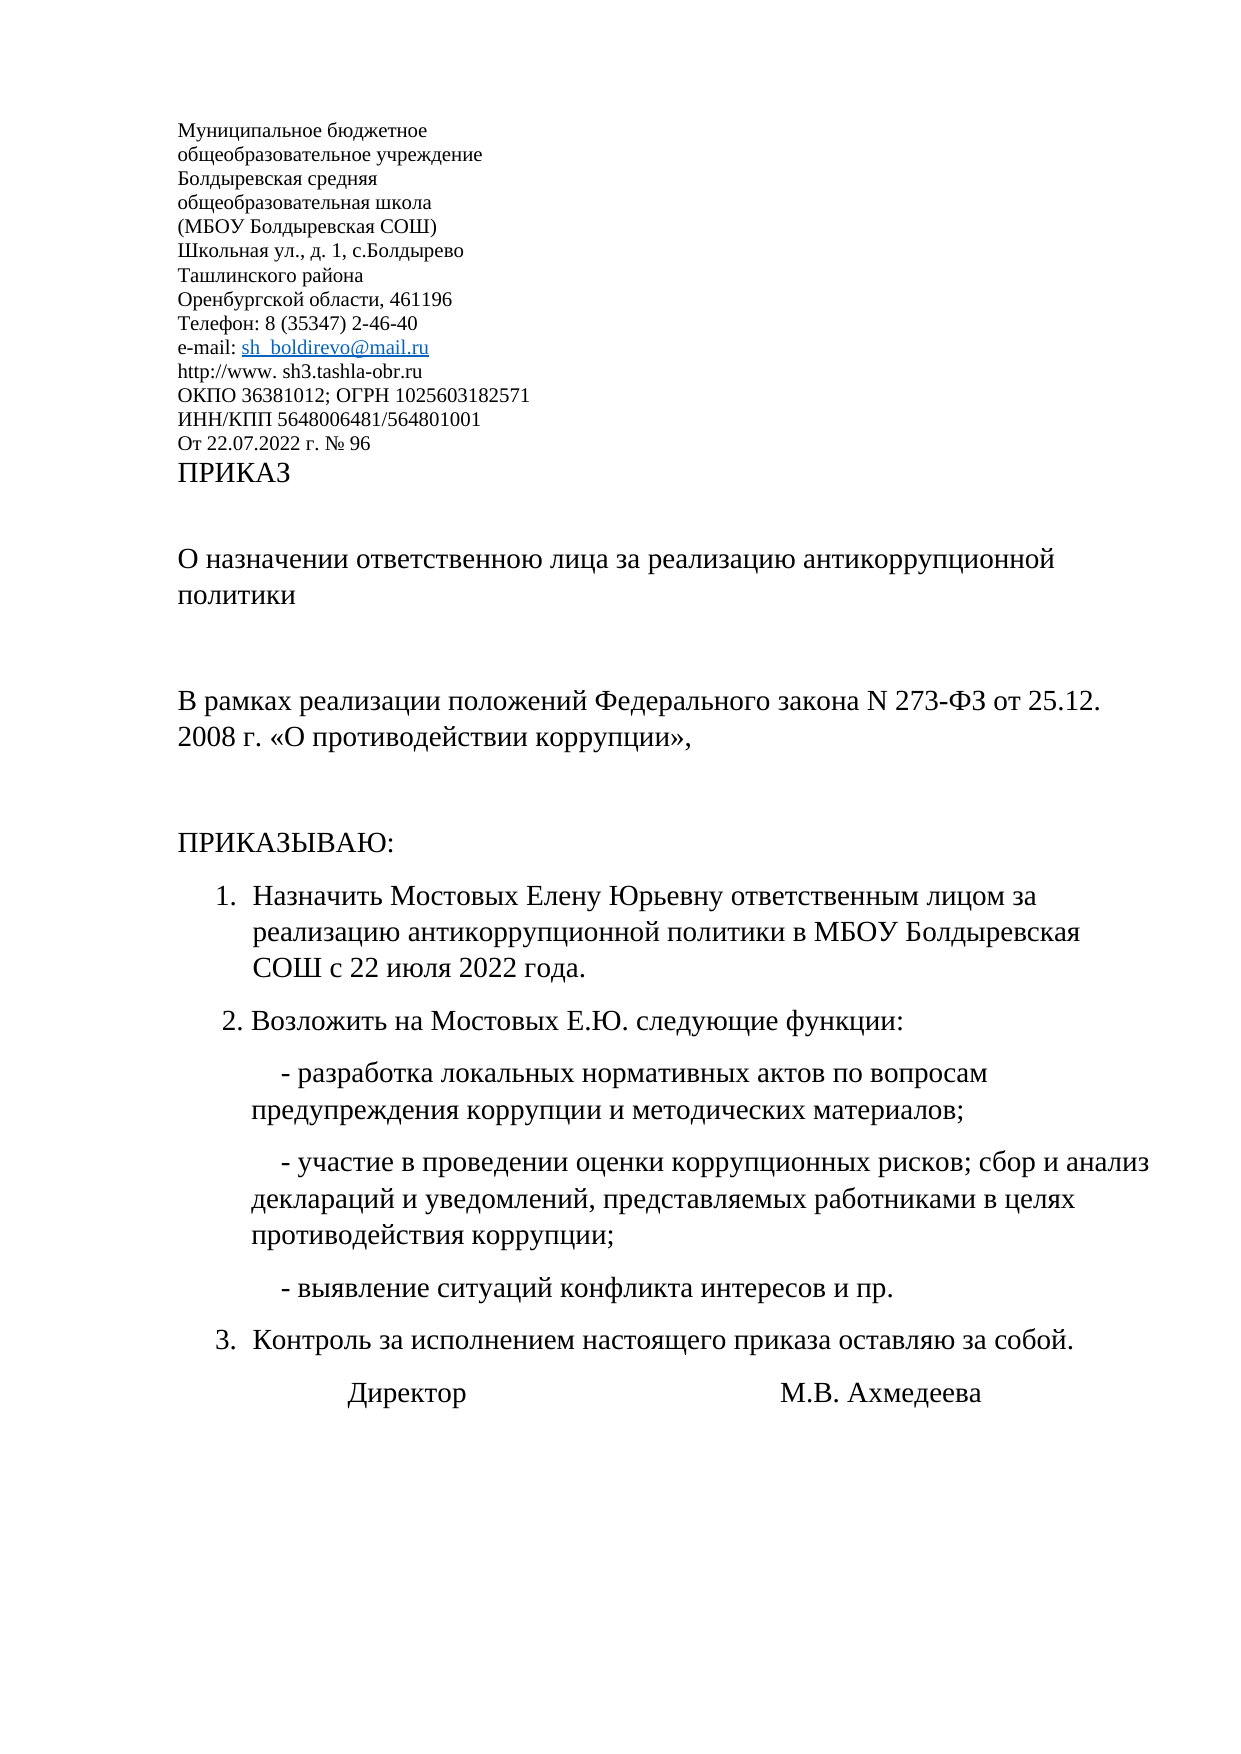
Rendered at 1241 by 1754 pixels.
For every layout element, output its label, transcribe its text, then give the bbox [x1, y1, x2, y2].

title Телефон: 8 (35347) 2-46-40 [177, 311, 1152, 335]
title общеобразовательное учреждение [177, 142, 1152, 166]
title Болдыревская средняя [177, 166, 1152, 190]
text Директор М.В. Ахмедеева [177, 1375, 1152, 1409]
text - выявление ситуаций конфликта интересов и пр. [251, 1270, 1152, 1303]
text ПРИКАЗЫВАЮ: [177, 825, 1152, 858]
title (МБОУ Болдыревская СОШ) [177, 214, 1152, 238]
title ПРИКАЗ [177, 455, 1152, 488]
list Контроль за исполнением настоящего приказа оставляю за собой. [215, 1322, 1152, 1356]
text В рамках реализации положений Федерального закона N 273-ФЗ от 25.12. 2008 г. «О противодействии коррупции», [177, 683, 1152, 753]
list Назначить Мостовых Елену Юрьевну ответственным лицом за реализацию антикоррупционной политики в МБОУ Болдыревская СОШ с 22 июля 2022 года. [215, 878, 1152, 983]
text - участие в проведении оценки коррупционных рисков; сбор и анализ деклараций и уведомлений, представляемых работниками в целях противодействия коррупции; [251, 1144, 1152, 1250]
text - разработка локальных нормативных актов по вопросам предупреждения коррупции и методических материалов; [251, 1056, 1152, 1125]
title Муниципальное бюджетное [177, 118, 1152, 142]
title Ташлинского района [177, 262, 1152, 287]
text 2. Возложить на Мостовых Е.Ю. следующие функции: [222, 1003, 1152, 1036]
title Школьная ул., д. 1, с.Болдырево [177, 238, 1152, 262]
title ОКПО 36381012; ОГРН 1025603182571 [177, 383, 1152, 407]
text О назначении ответственною лица за реализацию антикоррупционной политики [177, 541, 1152, 611]
title e-mail: sh_boldirevo@mail.ru [177, 335, 1152, 359]
title Оренбургской области, 461196 [177, 287, 1152, 311]
title общеобразовательная школа [177, 190, 1152, 214]
title http://www. sh3.tashla-obr.ru [177, 359, 1152, 383]
title От 22.07.2022 г. № 96 [177, 431, 1152, 455]
title ИНН/КПП 5648006481/564801001 [177, 407, 1152, 431]
